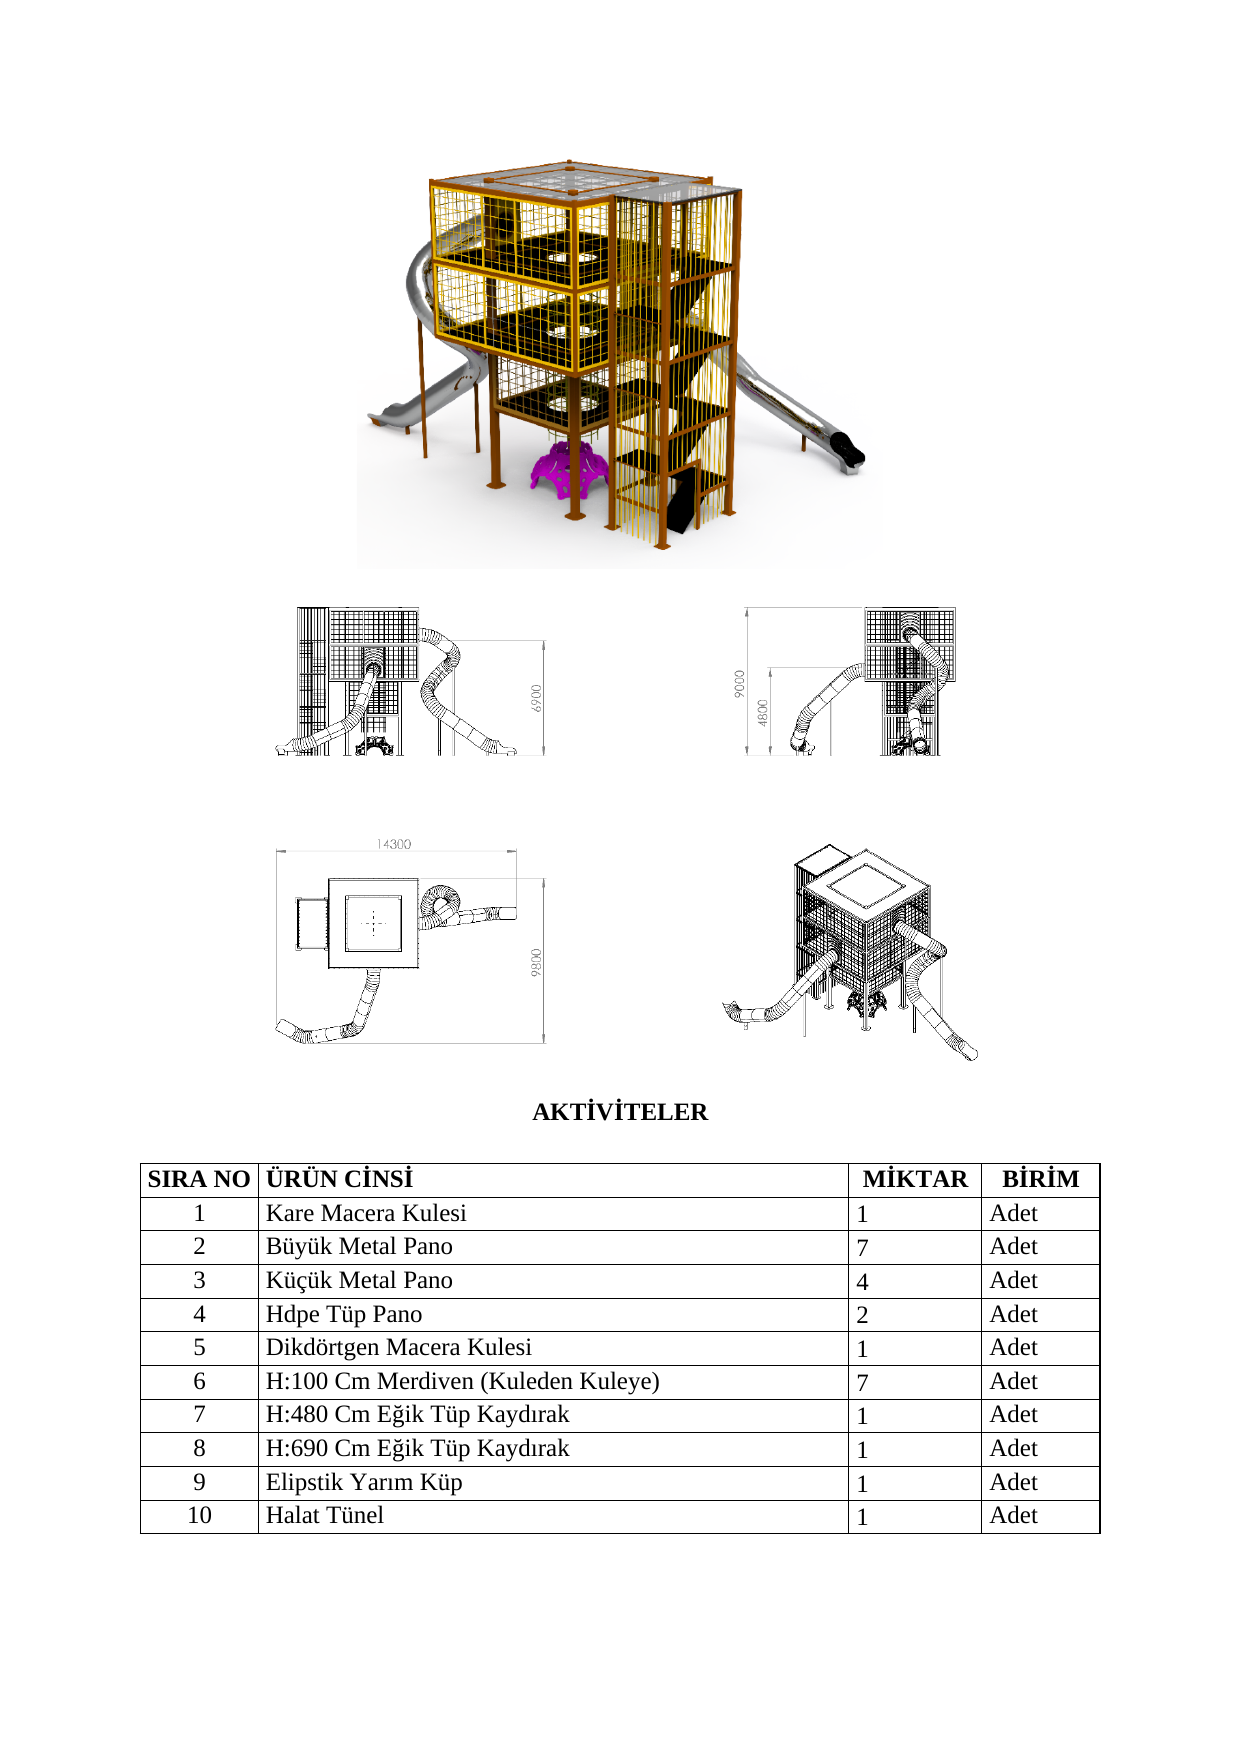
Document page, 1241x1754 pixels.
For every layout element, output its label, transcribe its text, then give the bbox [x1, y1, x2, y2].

table_cell Halat Tünel [259, 1501, 848, 1533]
table_cell 1 [849, 1433, 981, 1466]
table_cell Küçük Metal Pano [259, 1265, 848, 1298]
table_cell 9 [141, 1467, 258, 1499]
table_cell Adet [982, 1265, 1099, 1298]
table_cell Adet [982, 1198, 1099, 1230]
table_cell 2 [849, 1299, 981, 1331]
table_cell Büyük Metal Pano [259, 1231, 848, 1264]
table_cell 8 [141, 1433, 258, 1466]
table_cell 5 [141, 1332, 258, 1365]
table_cell 4 [849, 1265, 981, 1298]
table_cell 1 [849, 1400, 981, 1432]
table_cell 1 [849, 1467, 981, 1499]
table_cell 1 [849, 1198, 981, 1230]
table_cell 2 [141, 1231, 258, 1264]
table_cell Elipstik Yarım Küp [259, 1467, 848, 1499]
table_cell Adet [982, 1467, 1099, 1499]
table_cell 1 [141, 1198, 258, 1230]
table_cell 7 [849, 1366, 981, 1398]
table_cell H:690 Cm Eğik Tüp Kaydırak [259, 1433, 848, 1466]
table_header SIRA NO [141, 1164, 258, 1197]
table_cell 6 [141, 1366, 258, 1398]
table_cell Adet [982, 1332, 1099, 1365]
table_cell H:100 Cm Merdiven (Kuleden Kuleye) [259, 1366, 848, 1398]
table_cell Adet [982, 1433, 1099, 1466]
table_header BİRİM [982, 1164, 1099, 1197]
picture [356, 147, 884, 569]
table_cell Dikdörtgen Macera Kulesi [259, 1332, 848, 1365]
table_cell Hdpe Tüp Pano [259, 1299, 848, 1331]
table_header MİKTAR [849, 1164, 981, 1197]
table_cell Kare Macera Kulesi [259, 1198, 848, 1230]
table_cell 4 [141, 1299, 258, 1331]
table_cell Adet [982, 1400, 1099, 1432]
table_cell Adet [982, 1501, 1099, 1533]
table_cell 10 [141, 1501, 258, 1533]
table_cell 7 [141, 1400, 258, 1432]
table_cell H:480 Cm Eğik Tüp Kaydırak [259, 1400, 848, 1432]
text AKTİVİTELER [148, 1097, 1093, 1126]
picture [247, 593, 993, 1072]
table_cell Adet [982, 1231, 1099, 1264]
table_header ÜRÜN CİNSİ [259, 1164, 848, 1197]
table_cell 3 [141, 1265, 258, 1298]
table_cell 1 [849, 1332, 981, 1365]
table_cell Adet [982, 1366, 1099, 1398]
table_cell Adet [982, 1299, 1099, 1331]
table_cell 1 [849, 1501, 981, 1533]
table_cell 7 [849, 1231, 981, 1264]
